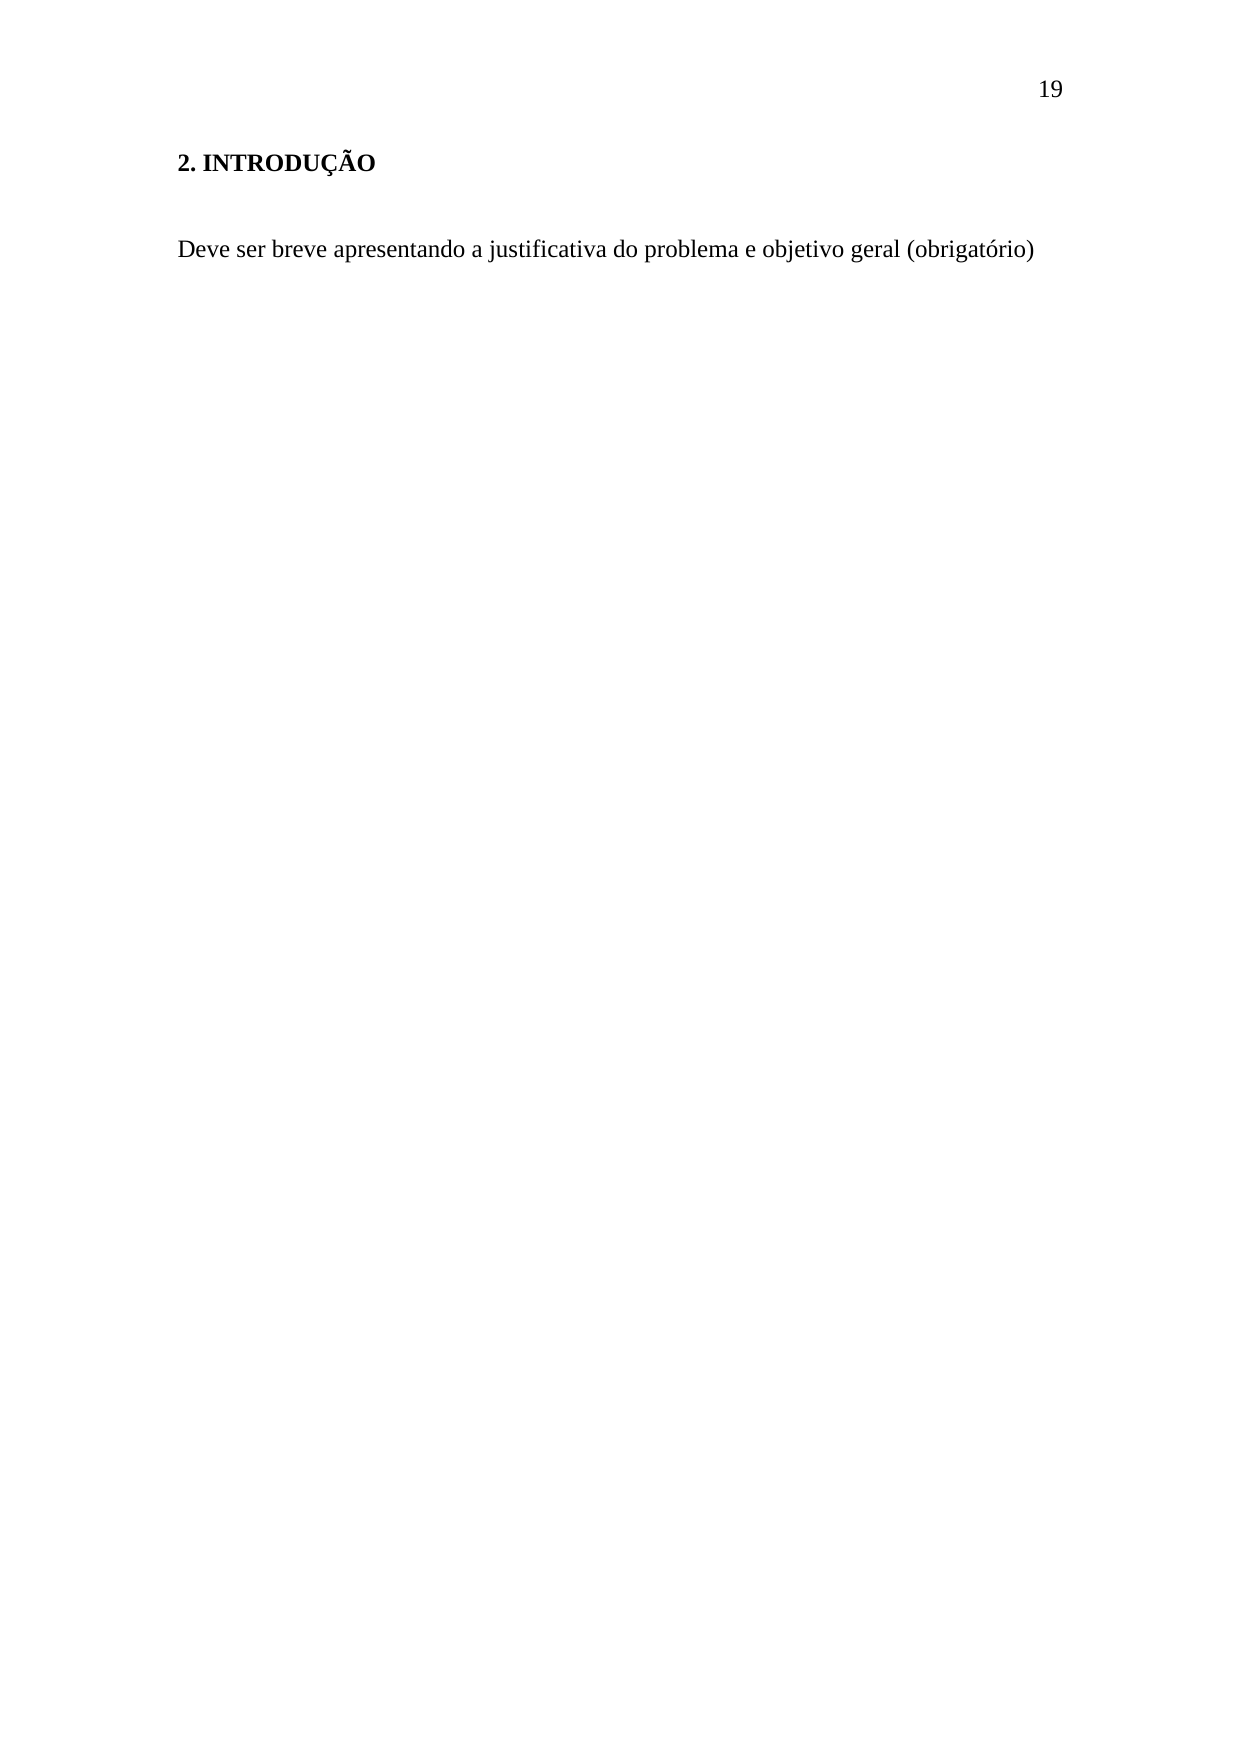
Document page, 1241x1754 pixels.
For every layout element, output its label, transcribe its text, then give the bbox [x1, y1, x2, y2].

text Deve ser breve apresentando a justificativa do problema e objetivo geral (obrigatório) [177, 234, 1063, 263]
text 2. INTRODUÇÃO [177, 148, 1063, 176]
